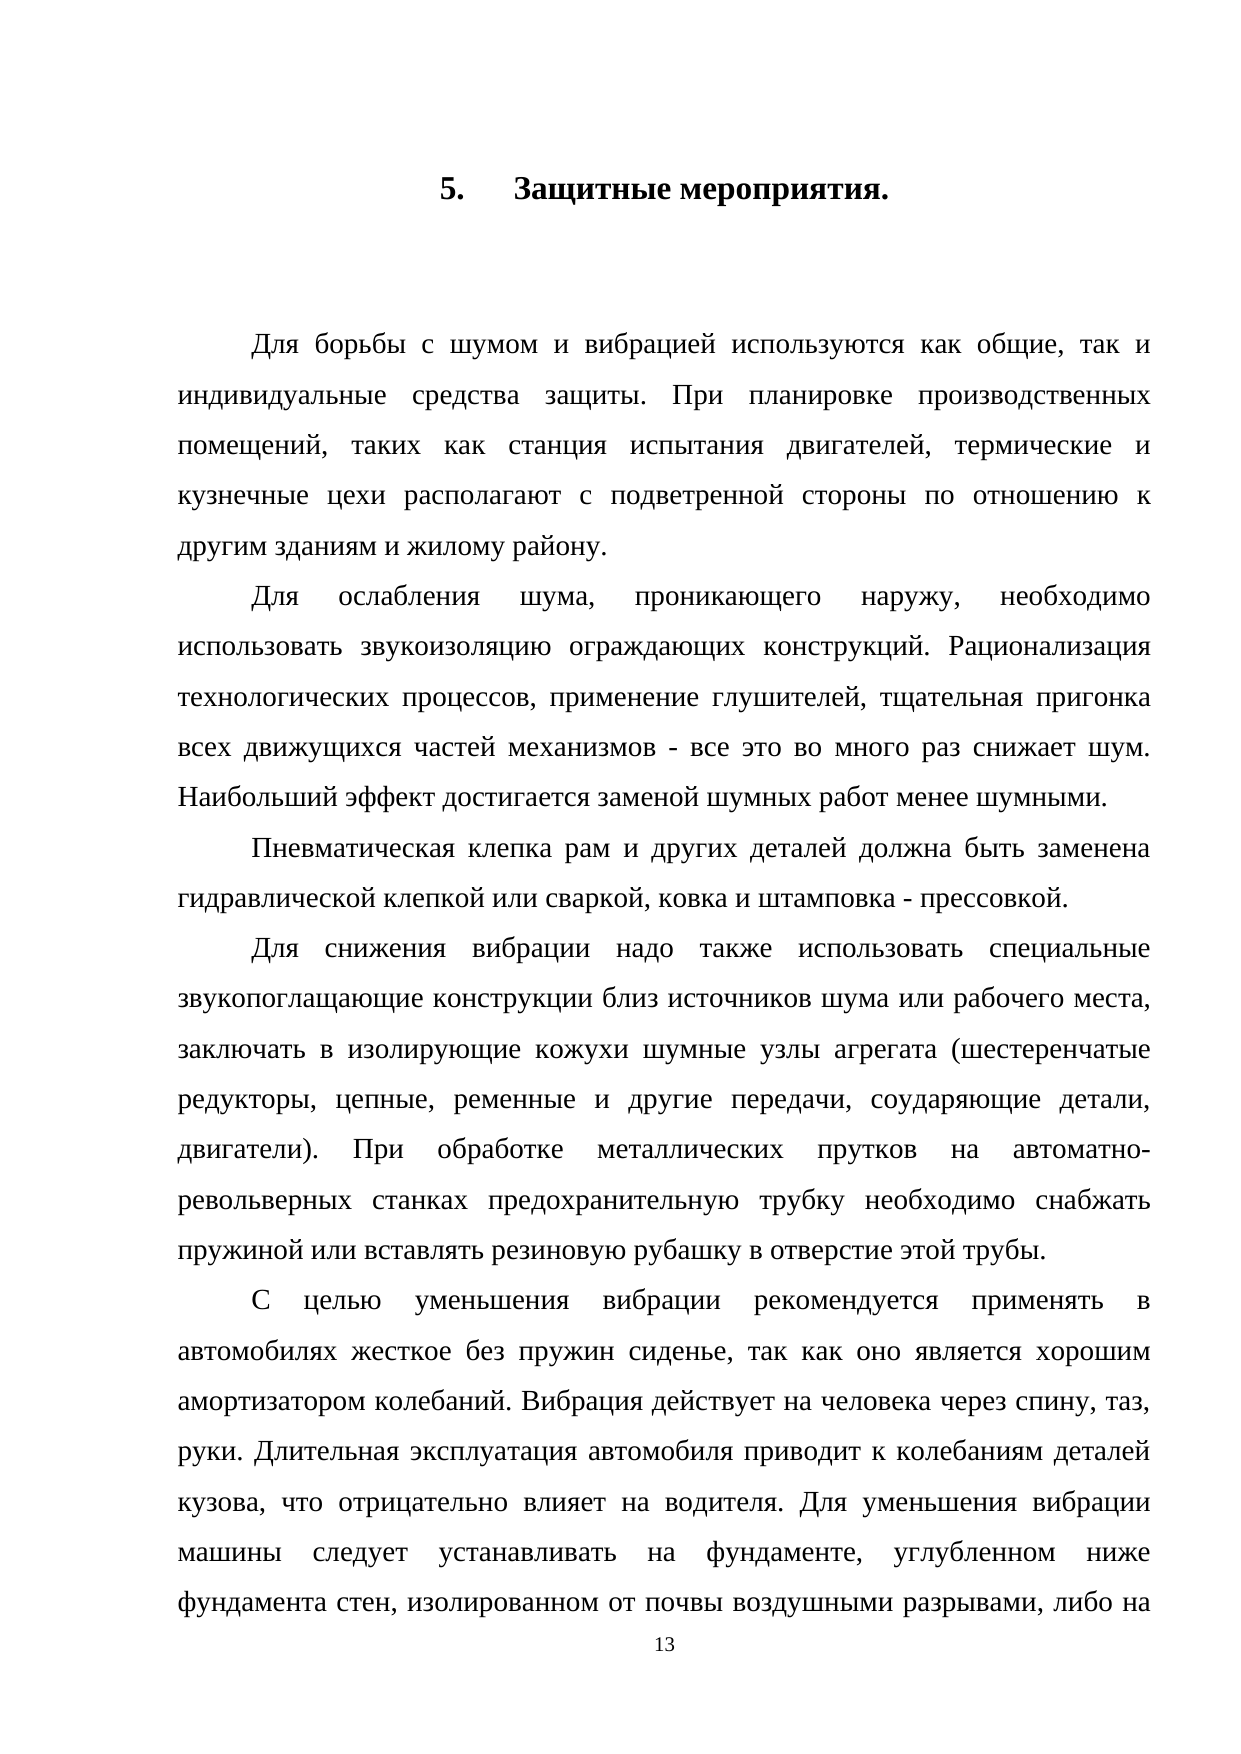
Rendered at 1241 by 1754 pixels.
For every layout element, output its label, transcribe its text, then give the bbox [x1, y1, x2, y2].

list Защитные мероприятия. [177, 168, 1152, 207]
text Для снижения вибрации надо также использовать специальные звукопоглащающие конструкции близ источников шума или рабочего места, заключать в изолирующие кожухи шумные узлы агрегата (шестеренчатые редукторы, цепные, ременные и другие передачи, соударяющие детали, двигатели). При обработке металлических прутков на автоматно-револьверных станках предохранительную трубку необходимо снабжать пружиной или вставлять резиновую рубашку в отверстие этой трубы. [177, 930, 1152, 1266]
text Пневматическая клепка рам и других деталей должна быть заменена гидравлической клепкой или сваркой, ковка и штамповка - прессовкой. [177, 830, 1152, 913]
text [177, 1282, 1152, 1618]
text Для ослабления шума, проникающего наружу, необходимо использовать звукоизоляцию ограждающих конструкций. Рационализация технологических процессов, применение глушителей, тщательная пригонка всех движущихся частей механизмов - все это во много раз снижает шум. Наибольший эффект достигается заменой шумных работ менее шумными. [177, 578, 1152, 813]
text Для борьбы с шумом и вибрацией используются как общие, так и индивидуальные средства защиты. При планировке производственных помещений, таких как станция испытания двигателей, термические и кузнечные цехи располагают с подветренной стороны по отношению к другим зданиям и жилому району. [177, 327, 1152, 561]
